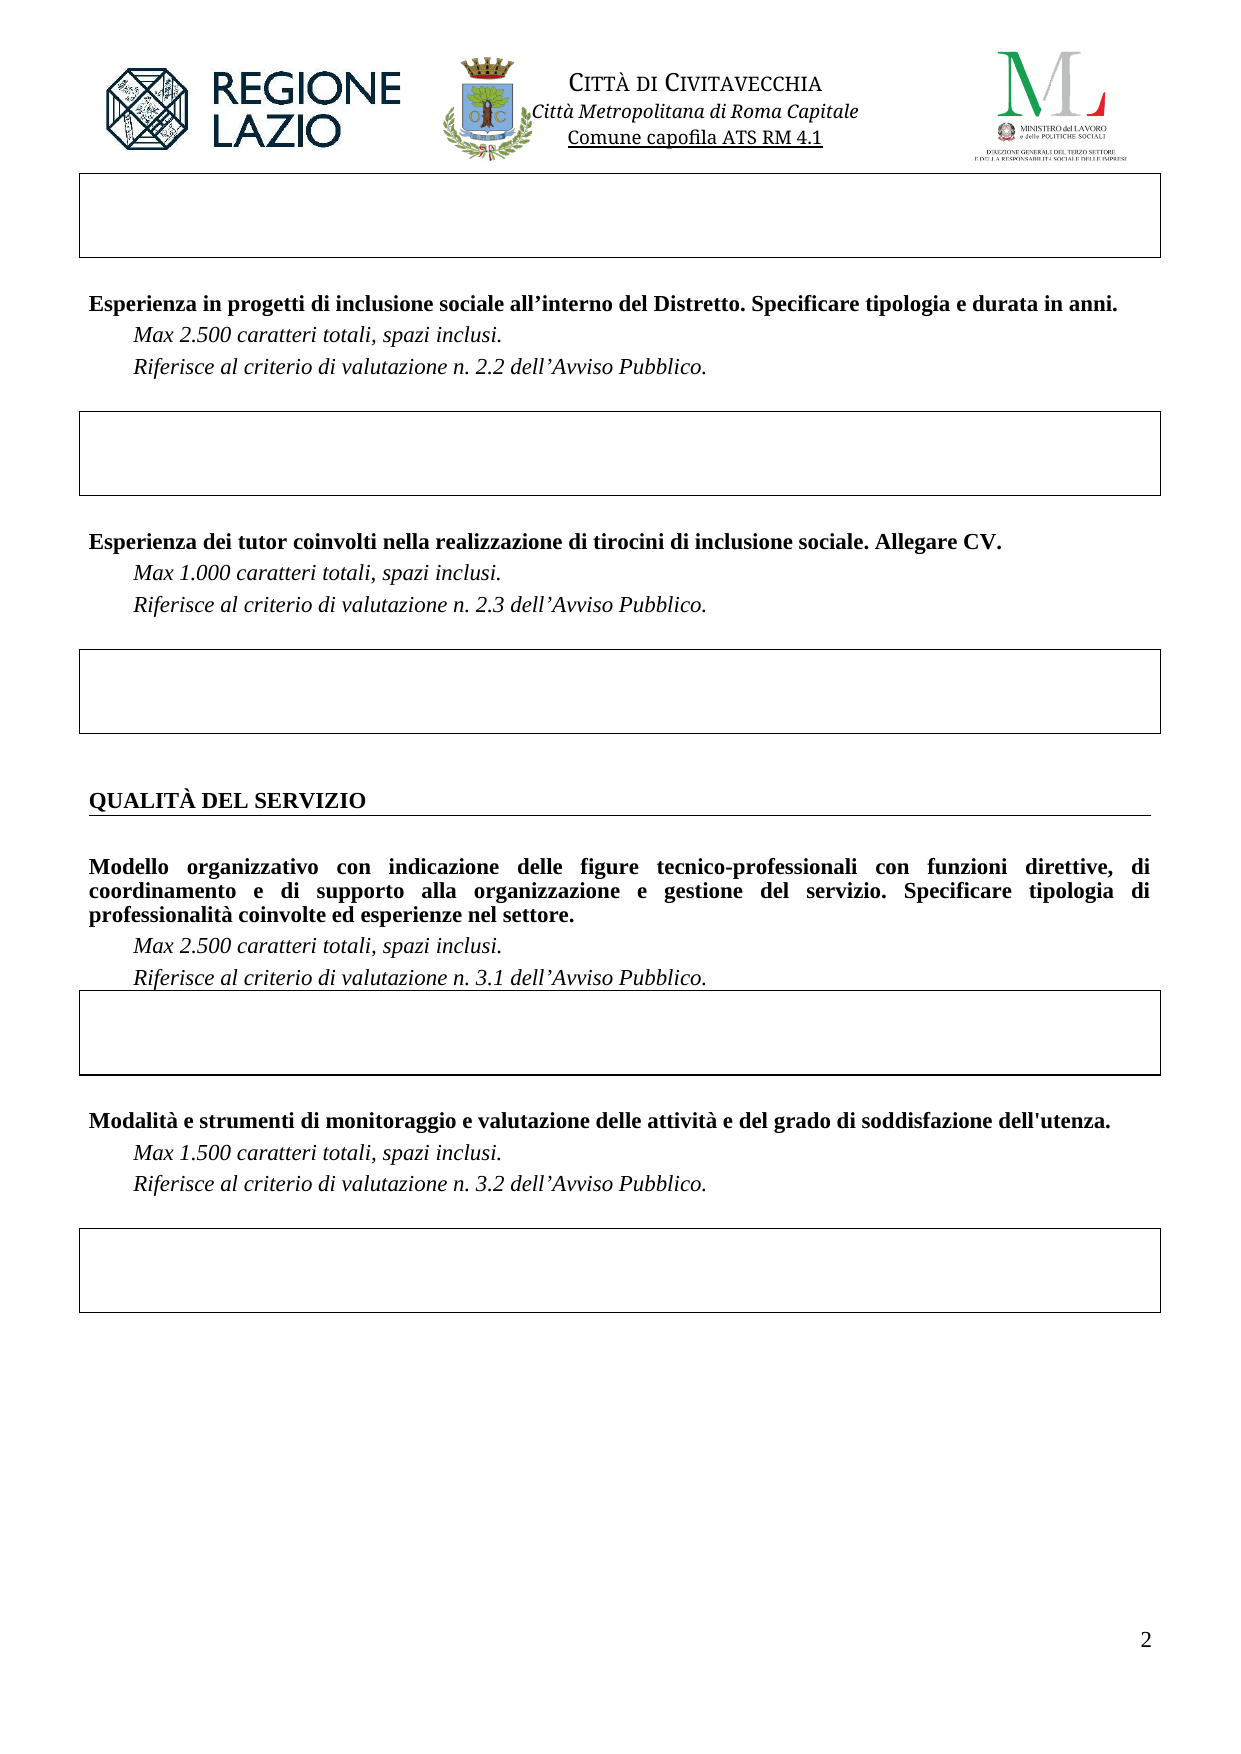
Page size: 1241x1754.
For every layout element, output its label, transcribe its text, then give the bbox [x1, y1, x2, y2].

subtitle Modello organizzativo con indicazione delle figure tecnico-professionali con funzioni direttive, di coordinamento e di supporto alla organizzazione e gestione del servizio. Specificare tipologia di professionalità coinvolte ed esperienze nel settore. [89, 856, 1151, 927]
subtitle QUALITÀ DEL SERVIZIO [89, 787, 1151, 815]
subtitle Max 2.500 caratteri totali, spazi inclusi. [133, 324, 1151, 348]
subtitle Riferisce al criterio di valutazione n. 2.3 dell’Avviso Pubblico. [133, 593, 1151, 617]
subtitle Max 1.000 caratteri totali, spazi inclusi. [133, 562, 1151, 586]
subtitle Esperienza dei tutor coinvolti nella realizzazione di tirocini di inclusione sociale. Allegare CV. [89, 530, 1151, 554]
subtitle Esperienza in progetti di inclusione sociale all’interno del Distretto. Specificare tipologia e durata in anni. [89, 292, 1151, 316]
subtitle Riferisce al criterio di valutazione n. 3.1 dell’Avviso Pubblico. [133, 966, 1151, 990]
subtitle Riferisce al criterio di valutazione n. 3.2 dell’Avviso Pubblico. [133, 1173, 1151, 1197]
subtitle Max 1.500 caratteri totali, spazi inclusi. [133, 1141, 1151, 1165]
picture [443, 57, 532, 161]
subtitle Riferisce al criterio di valutazione n. 2.2 dell’Avviso Pubblico. [133, 355, 1151, 379]
subtitle Max 2.500 caratteri totali, spazi inclusi. [133, 935, 1151, 959]
picture [106, 68, 400, 150]
picture [974, 51, 1127, 161]
subtitle Modalità e strumenti di monitoraggio e valutazione delle attività e del grado di soddisfazione dell'utenza. [89, 1109, 1151, 1133]
